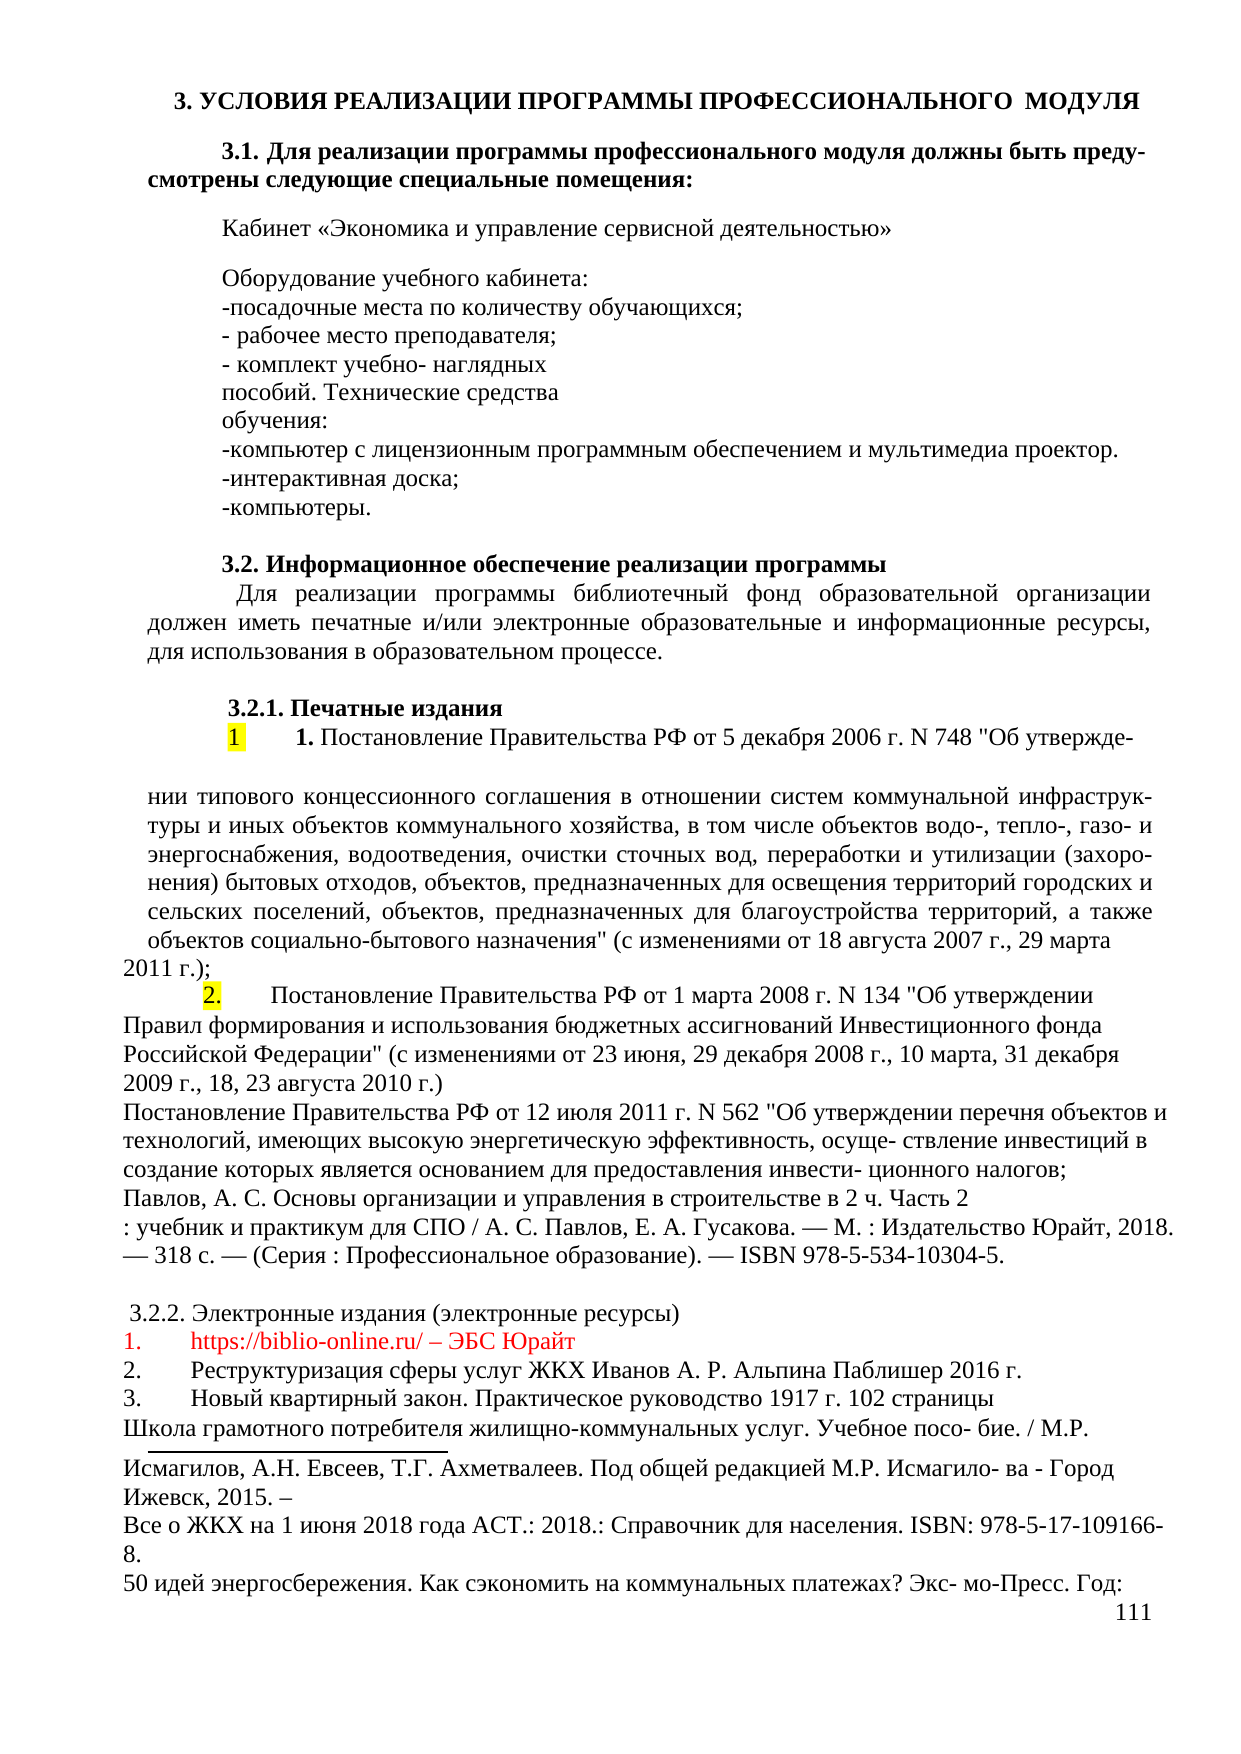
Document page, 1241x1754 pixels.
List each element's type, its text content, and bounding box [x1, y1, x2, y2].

text Кабинет «Экономика и управление сервисной деятельностью» Оборудование учебного кабинета: [222, 197, 894, 296]
text 2011 г.); [123, 953, 1176, 982]
text 2009 г., 18, 23 августа 2010 г.) [123, 1068, 1176, 1097]
list комплект учебно- наглядных пособий. Технические средства обучения: [222, 349, 648, 434]
list рабочее место преподавателя; [221, 320, 1176, 349]
text -компьютеры. [222, 492, 1176, 521]
text -компьютер с лицензионным программным обеспечением и мультимедиа проектор. [222, 434, 1176, 463]
list Для реализации программы профессионального модуля должны быть преду- смотрены следующие специальные помещения: [147, 136, 1152, 193]
subtitle Информационное обеспечение реализации программы [221, 550, 1176, 578]
text -посадочные места по количеству обучающихся; [222, 296, 1176, 320]
text Все о ЖКХ на 1 июня 2018 года АСТ.: 2018.: Справочник для населения. ISBN: 978-5-17-109166-8. [123, 1511, 1176, 1568]
text Павлов, А. С. Основы организации и управления в строительстве в 2 ч. Часть 2 [123, 1183, 1176, 1212]
text : учебник и практикум для СПО / А. С. Павлов, Е. А. Гусакова. — М. : Издательство Юрайт, 2018. — 318 с. — (Серия : Профессиональное образование). — ISBN 978-5-534-10304-5. [123, 1212, 1176, 1269]
text 3.2.2. Электронные издания (электронные ресурсы) [123, 1298, 1176, 1327]
list УСЛОВИЯ РЕАЛИЗАЦИИ ПРОГРАММЫ ПРОФЕССИОНАЛЬНОГО МОДУЛЯ [173, 86, 1176, 115]
text Постановление Правительства РФ от 12 июля 2011 г. N 562 "Об утверждении перечня объектов и технологий, имеющих высокую энергетическую эффективность, осуще- ствление инвестиций в создание которых является основанием для предоставления инвести- ционного налогов; [123, 1097, 1176, 1183]
text -интерактивная доска; [222, 463, 1176, 492]
text Школа грамотного потребителя жилищно-коммунальных услуг. Учебное посо- бие. / М.Р. Исмагилов, А.Н. Евсеев, Т.Г. Ахметвалеев. Под общей редакцией М.Р. Исмагило- ва - Город Ижевск, 2015. – [123, 1413, 1176, 1511]
text Для реализации программы библиотечный фонд образовательной организации должен иметь печатные и/или электронные образовательные и информационные ресурсы, для использования в образовательном процессе. [147, 578, 1152, 665]
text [123, 1568, 1176, 1597]
